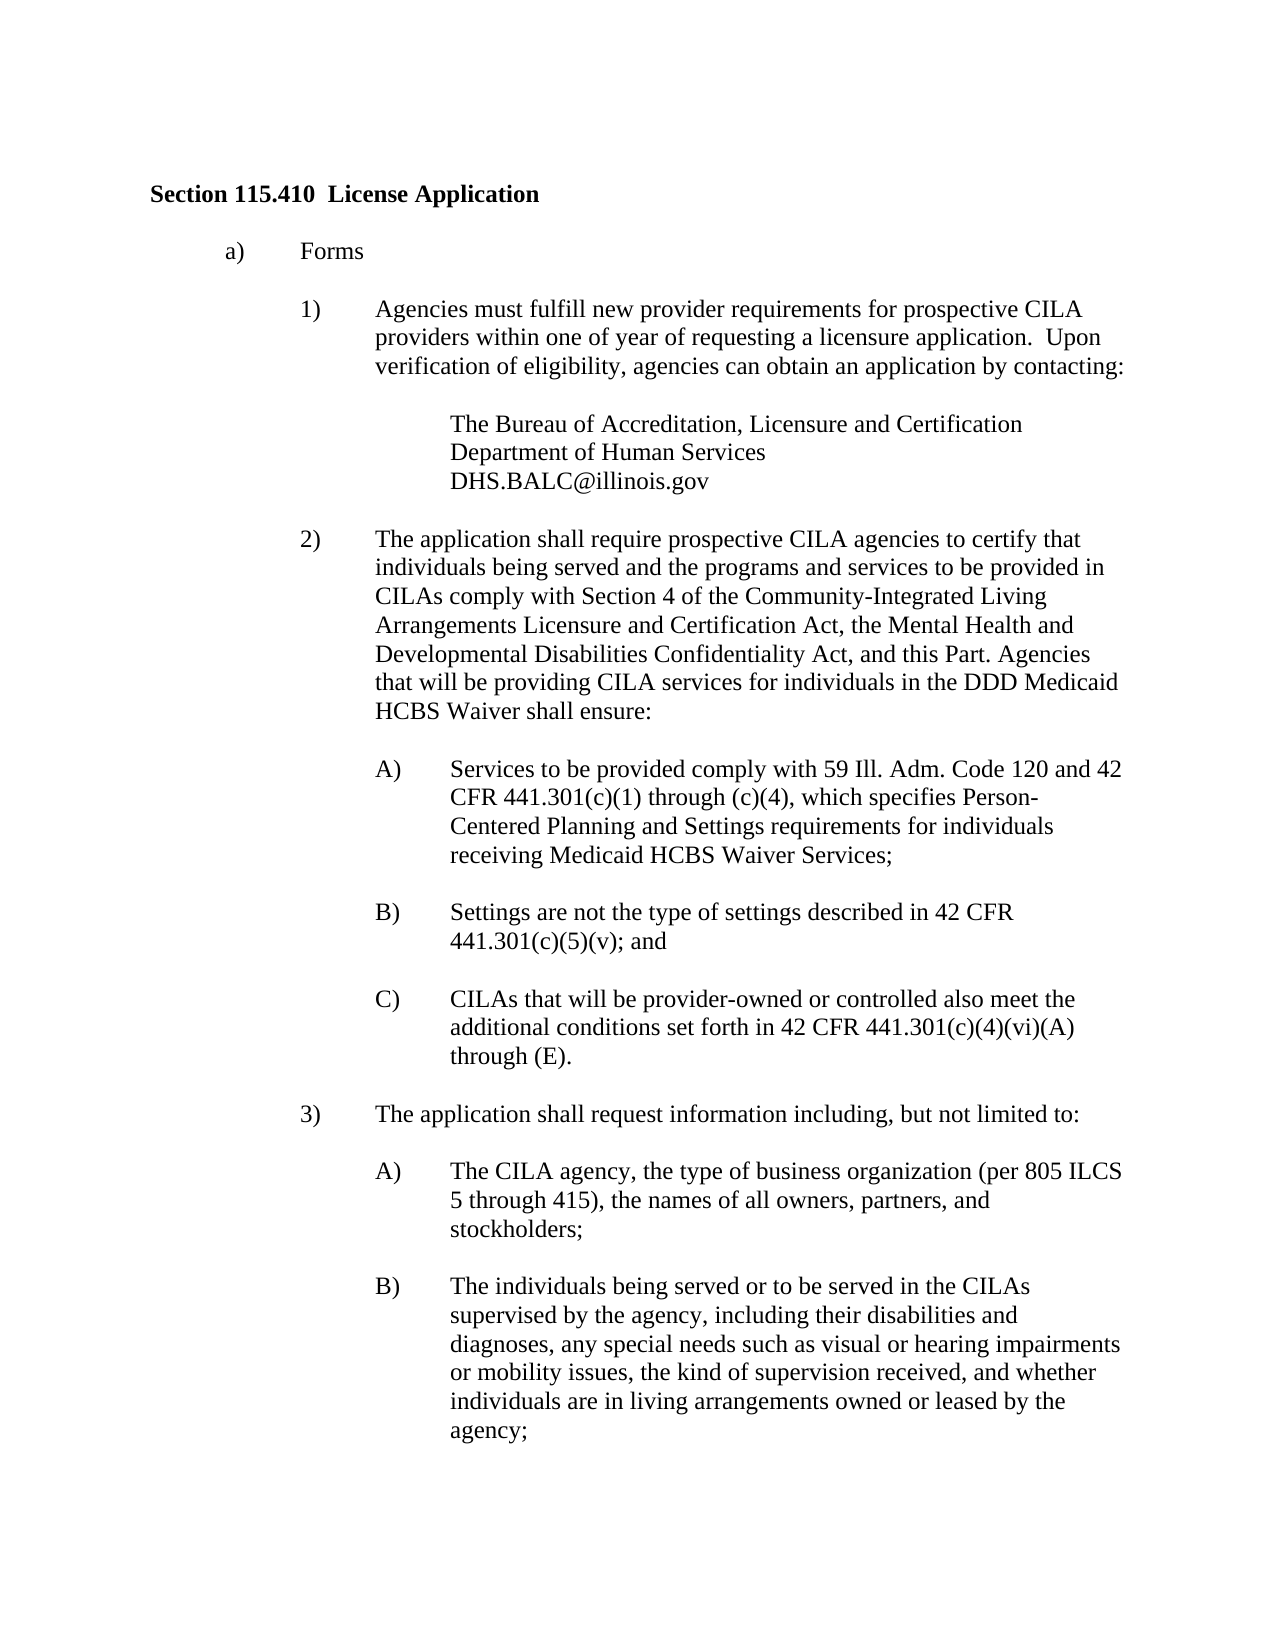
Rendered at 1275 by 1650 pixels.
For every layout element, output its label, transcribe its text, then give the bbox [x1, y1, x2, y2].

text 3) The application shall request information including, but not limited to: [300, 1099, 1125, 1127]
text B) The individuals being served or to be served in the CILAs supervised by the agency, including their disabilities and diagnoses, any special needs such as visual or hearing impairments or mobility issues, the kind of supervision received, and whether individuals are in living arrangements owned or leased by the agency; [375, 1271, 1125, 1444]
text DHS.BALC@illinois.gov [450, 466, 1125, 495]
text A) Services to be provided comply with 59 Ill. Adm. Code 120 and 42 CFR 441.301(c)(1) through (c)(4), which specifies Person-Centered Planning and Settings requirements for individuals receiving Medicaid HCBS Waiver Services; [375, 754, 1125, 869]
text 2) The application shall require prospective CILA agencies to certify that individuals being served and the programs and services to be provided in CILAs comply with Section 4 of the Community-Integrated Living Arrangements Licensure and Certification Act, the Mental Health and Developmental Disabilities Confidentiality Act, and this Part. Agencies that will be providing CILA services for individuals in the DDD Medicaid HCBS Waiver shall ensure: [300, 524, 1125, 725]
text A) The CILA agency, the type of business organization (per 805 ILCS 5 through 415), the names of all owners, partners, and stockholders; [375, 1156, 1125, 1242]
text a) Forms [225, 236, 1125, 265]
text B) Settings are not the type of settings described in 42 CFR 441.301(c)(5)(v); and [375, 897, 1125, 955]
text The Bureau of Accreditation, Licensure and Certification [450, 409, 1125, 437]
text Department of Human Services [450, 437, 1125, 466]
text C) CILAs that will be provider-owned or controlled also meet the additional conditions set forth in 42 CFR 441.301(c)(4)(vi)(A) through (E). [375, 984, 1125, 1070]
text Section 115.410 License Application [150, 179, 1125, 207]
text 1) Agencies must fulfill new provider requirements for prospective CILA providers within one of year of requesting a licensure application. Upon verification of eligibility, agencies can obtain an application by contacting: [300, 294, 1125, 380]
